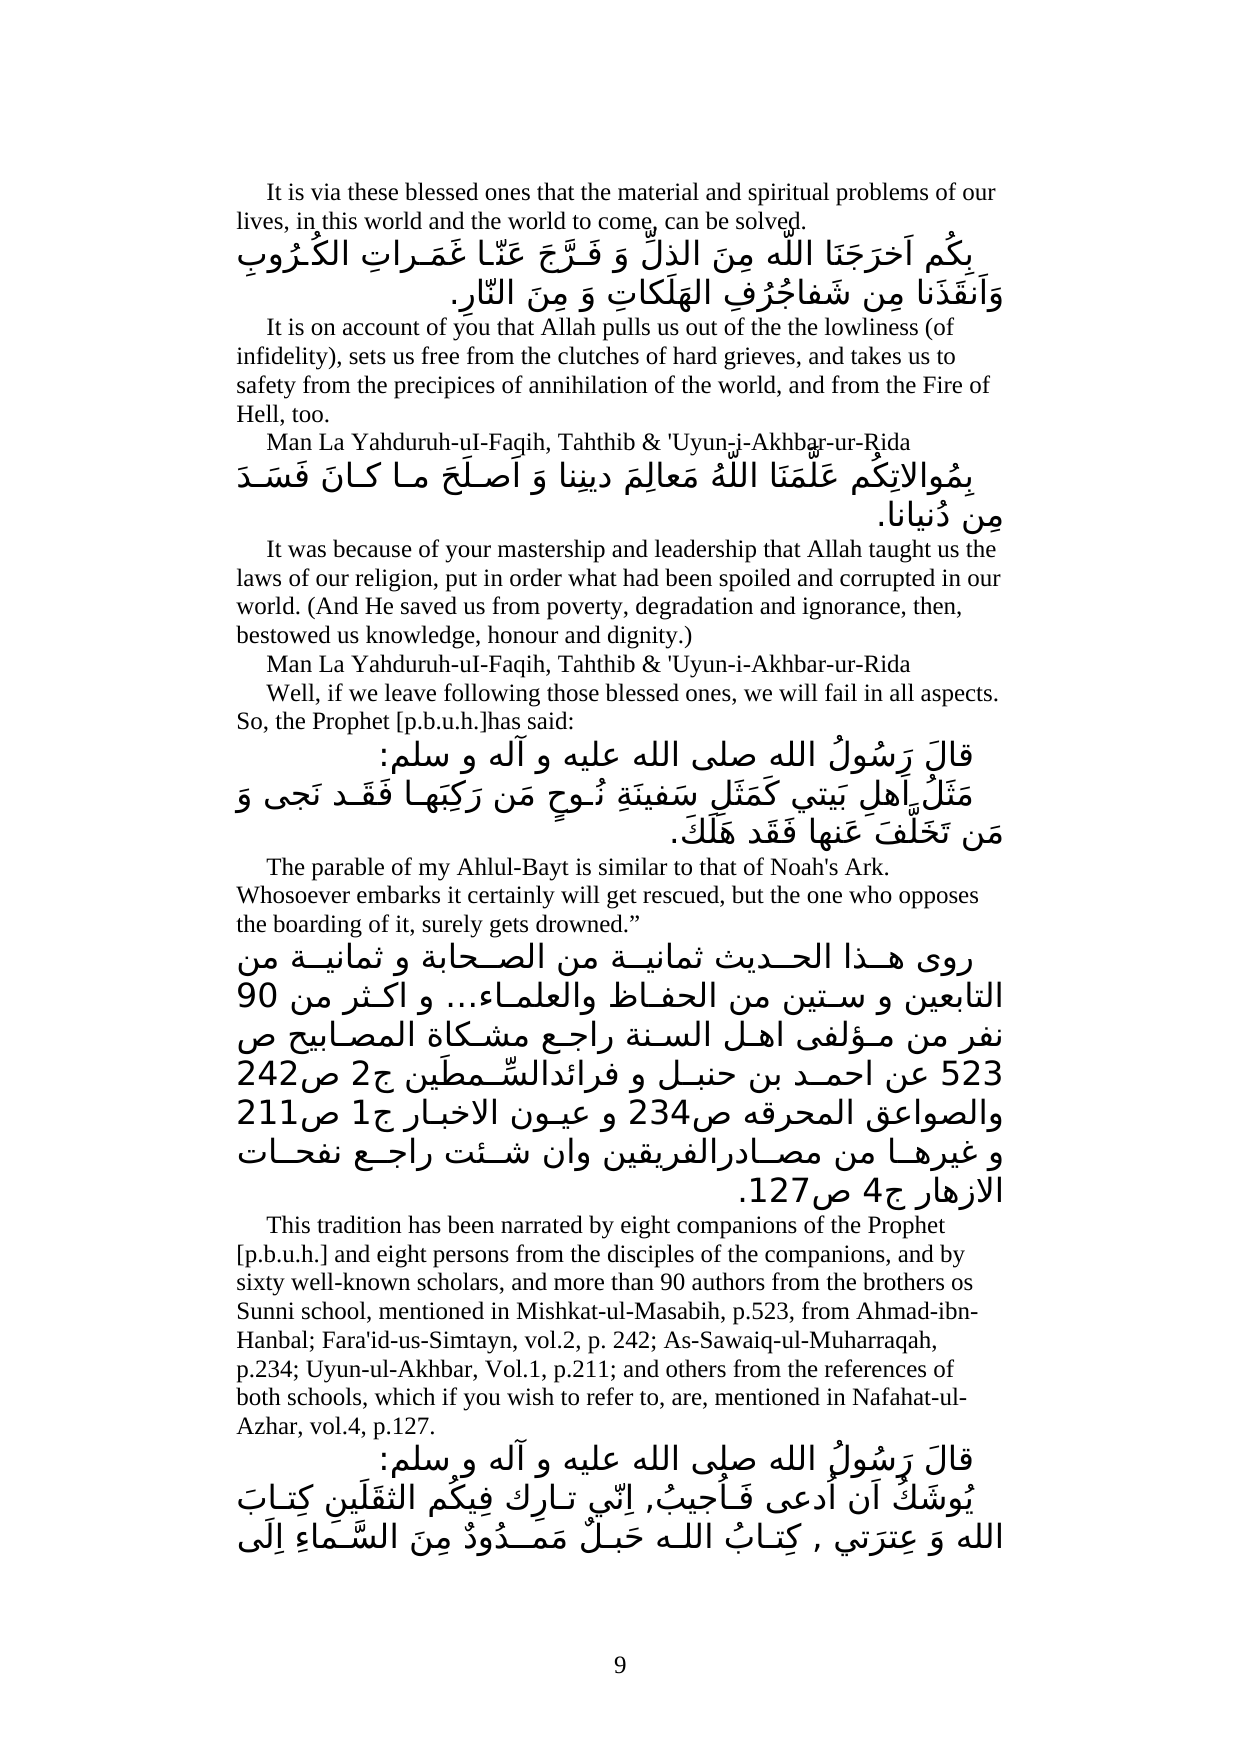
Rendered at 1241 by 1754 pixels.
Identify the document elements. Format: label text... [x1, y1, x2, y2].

text It is on account of you that Allah pulls us out of the the lowliness (of infidelity), sets us free from the clutches of hard grieves, and takes us to safety from the precipices of annihilation of the world, and from the Fire of Hell, too. [236, 312, 1004, 427]
text Well, if we leave following those blessed ones, we will fail in all aspects. So, the Prophet [p.b.u.h.]has said: [236, 678, 1004, 735]
text قالَ رَسُولُ الله صلی الله عليه و آله و سلم: [236, 1440, 1004, 1479]
text Man La Yahduruh-uI-Faqih, Tahthib & 'Uyun-i-Akhbar-ur-Rida [236, 649, 1004, 678]
text This tradition has been narrated by eight companions of the Prophet [p.b.u.h.] and eight persons from the disciples of the companions, and by sixty well-known scholars, and more than 90 authors from the brothers os Sunni school, mentioned in Mishkat-ul-Masabih, p.523, from Ahmad-ibn-Hanbal; Fara'id-us-Simtayn, vol.2, p. 242; As-Sawaiq-ul-Muharraqah, p.234; Uyun-ul-Akhbar, Vol.1, p.211; and others from the references of both schools, which if you wish to refer to, are, mentioned in Nafahat-ul-Azhar, vol.4, p.127. [236, 1210, 1004, 1440]
text بِمُوالاتِكُم عَلَّمَنَا اللّهُ مَعالِمَ دينِنا وَ اَصلَحَ ما كانَ فَسَدَ مِن دُنيانا. [236, 456, 1004, 534]
text بِكُم اَخرَجَنَا اللّه مِنَ الذلِّ وَ فَرَّجَ عَنّا غَمَراتِ الكُرُوبِ وَاَنقَذَنا مِن شَفاجُرُفِ الهَلَكاتِ وَ مِنَ النّارِ. [236, 235, 1004, 312]
text It was because of your mastership and leadership that Allah taught us the laws of our religion, put in order what had been spoiled and corrupted in our world. (And He saved us from poverty, degradation and ignorance, then, bestowed us knowledge, honour and dignity.) [236, 534, 1004, 649]
text The parable of my Ahlul-Bayt is similar to that of Noah's Ark. Whosoever embarks it certainly will get rescued, but the one who opposes the boarding of it, surely gets drowned.” [236, 852, 1004, 938]
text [236, 1479, 1004, 1556]
text روى هذا الحديث ثمانية من الصحابة و ثمانية من التابعين و ستين من الحفاظ والعلماء… و اكثر من 90 نفر من مؤلفى اهل السنة راجع مشكاة المصابيح ص 523 عن احمد بن حنبل و فرائدالسِّمطَين ج2 ص242 والصواعق المحرقه ص234 و عيون الاخبار ج1 ص211 و غيرها من مصادرالفريقين وان شئت راجع نفحات الازهار ج4 ص127. [236, 938, 1004, 1210]
text قالَ رَسُولُ الله صلی الله عليه و آله و سلم: [236, 735, 1004, 774]
text مَثَلُ اَهلِ بَيتي كَمَثَلِ سَفينَةِ نُوحٍ مَن رَكِبَها فَقَد نَجى وَ مَن تَخَلَّفَ عَنها فَقَد هَلَكَ. [236, 774, 1004, 852]
text Man La Yahduruh-uI-Faqih, Tahthib & 'Uyun-i-Akhbar-ur-Rida [236, 427, 1004, 456]
text It is via these blessed ones that the material and spiritual problems of our lives, in this world and the world to come, can be solved. [236, 177, 1004, 235]
